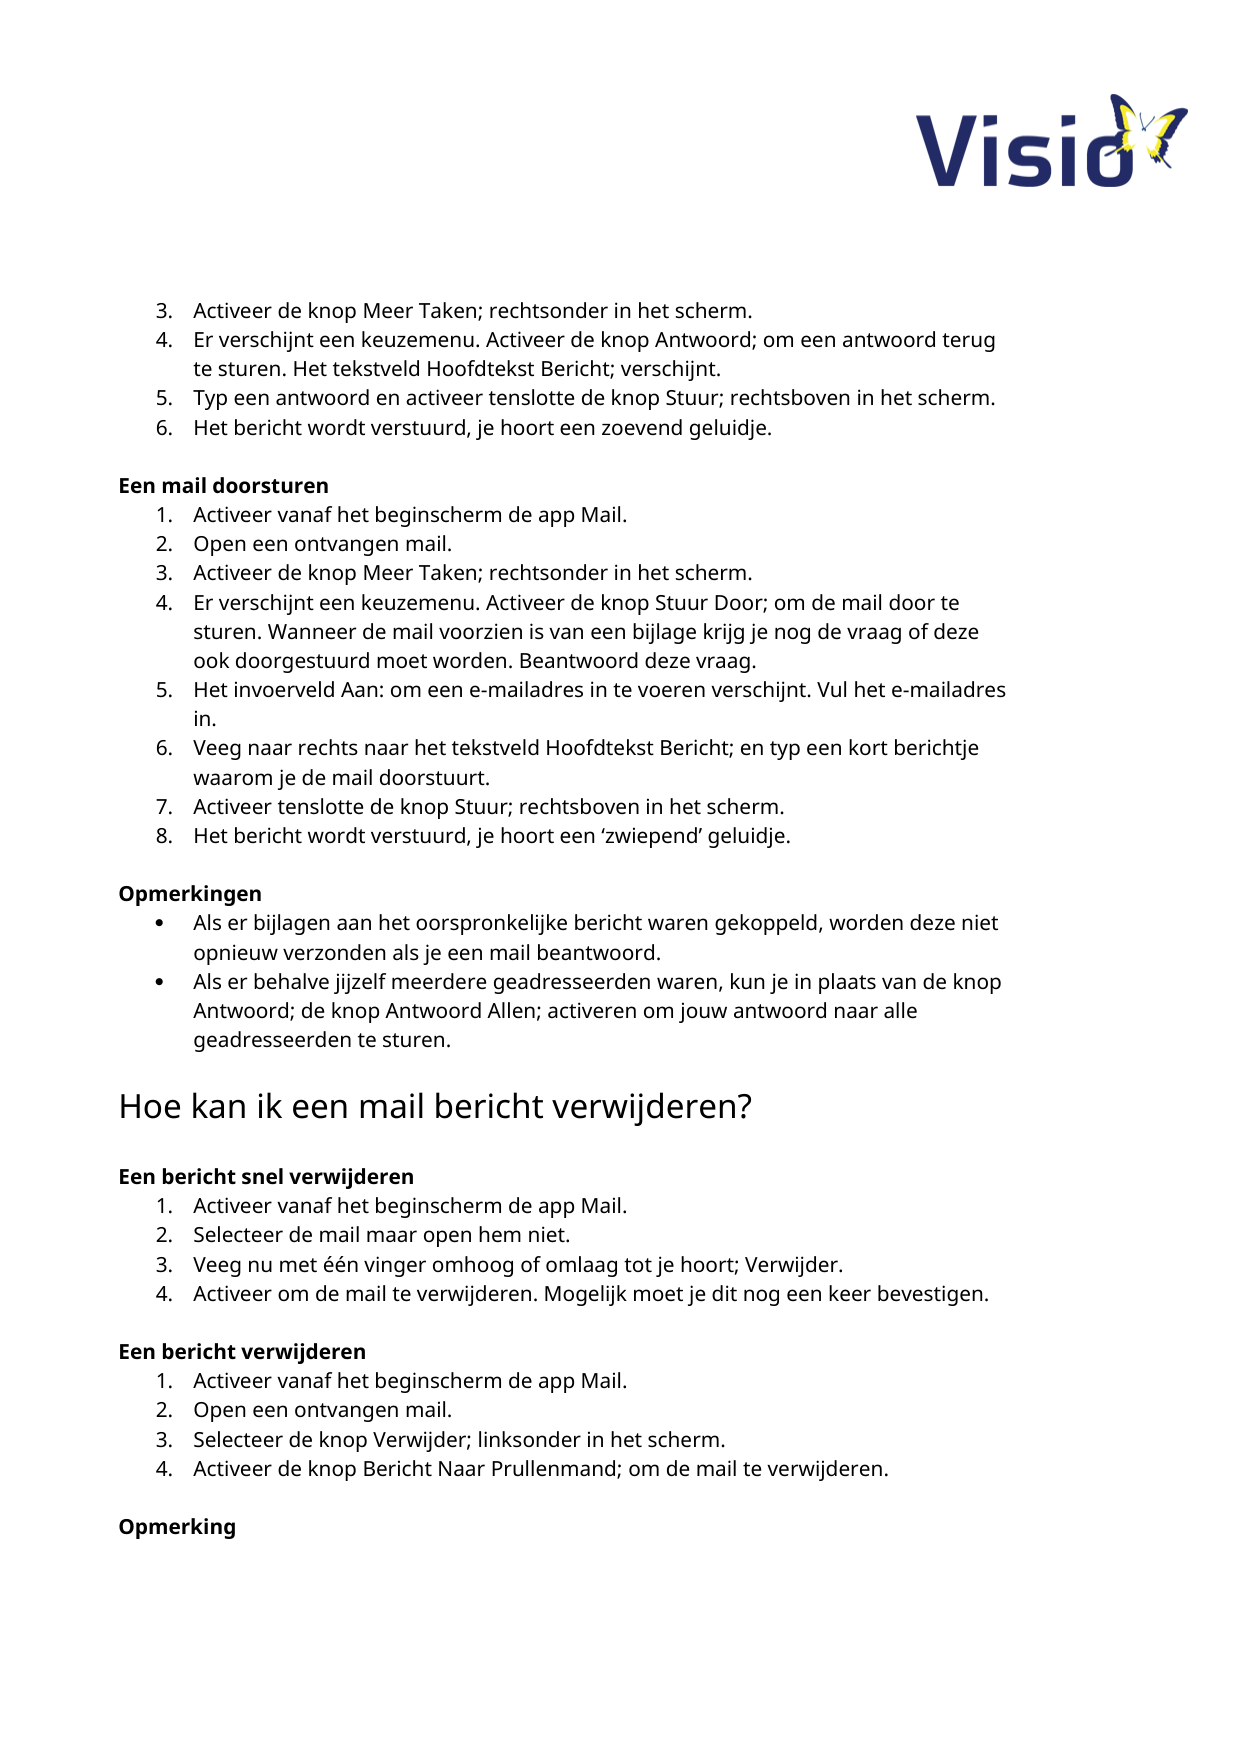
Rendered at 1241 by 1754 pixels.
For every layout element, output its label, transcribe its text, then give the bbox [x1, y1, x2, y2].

picture [904, 89, 1199, 190]
list Activeer de knop Meer Taken; rechtsonder in het scherm. [156, 295, 1016, 324]
list Activeer vanaf het beginscherm de app Mail. [156, 1366, 1016, 1395]
list Activeer de knop Meer Taken; rechtsonder in het scherm. [156, 558, 1016, 587]
list Activeer de knop Bericht Naar Prullenmand; om de mail te verwijderen. [156, 1453, 1016, 1482]
text Een bericht verwijderen [118, 1337, 1016, 1366]
list Typ een antwoord en activeer tenslotte de knop Stuur; rechtsboven in het scherm. [156, 383, 1016, 412]
list Er verschijnt een keuzemenu. Activeer de knop Stuur Door; om de mail door te sturen. Wanneer de mail voorzien is van een bijlage krijg je nog de vraag of deze ook doorgestuurd moet worden. Beantwoord deze vraag. [156, 587, 1016, 674]
list Selecteer de knop Verwijder; linksonder in het scherm. [156, 1424, 1016, 1453]
list Open een ontvangen mail. [156, 529, 1016, 558]
list Activeer tenslotte de knop Stuur; rechtsboven in het scherm. [156, 791, 1016, 820]
text Een bericht snel verwijderen [118, 1162, 1016, 1191]
list Activeer om de mail te verwijderen. Mogelijk moet je dit nog een keer bevestigen. [156, 1278, 1016, 1307]
list Het bericht wordt verstuurd, je hoort een zoevend geluidje. [156, 412, 1016, 441]
text Een mail doorsturen [118, 470, 1016, 499]
list Selecteer de mail maar open hem niet. [156, 1220, 1016, 1249]
list Als er behalve jijzelf meerdere geadresseerden waren, kun je in plaats van de knop Antwoord; de knop Antwoord Allen; activeren om jouw antwoord naar alle geadresseerden te sturen. [156, 966, 1016, 1054]
list Er verschijnt een keuzemenu. Activeer de knop Antwoord; om een antwoord terug te sturen. Het tekstveld Hoofdtekst Bericht; verschijnt. [156, 324, 1016, 383]
text Opmerking [118, 1512, 1016, 1541]
list Open een ontvangen mail. [156, 1395, 1016, 1424]
list Activeer vanaf het beginscherm de app Mail. [156, 1191, 1016, 1220]
list Veeg naar rechts naar het tekstveld Hoofdtekst Bericht; en typ een kort berichtje waarom je de mail doorstuurt. [156, 733, 1016, 791]
list Het invoerveld Aan: om een e-mailadres in te voeren verschijnt. Vul het e-mailadres in. [156, 674, 1016, 733]
subtitle Hoe kan ik een mail bericht verwijderen? [118, 1083, 1016, 1128]
list Het bericht wordt verstuurd, je hoort een ‘zwiepend’ geluidje. [156, 820, 1016, 849]
list Veeg nu met één vinger omhoog of omlaag tot je hoort; Verwijder. [156, 1249, 1016, 1278]
text Opmerkingen [118, 879, 1016, 908]
list Activeer vanaf het beginscherm de app Mail. [156, 499, 1016, 529]
list Als er bijlagen aan het oorspronkelijke bericht waren gekoppeld, worden deze niet opnieuw verzonden als je een mail beantwoord. [156, 908, 1016, 966]
